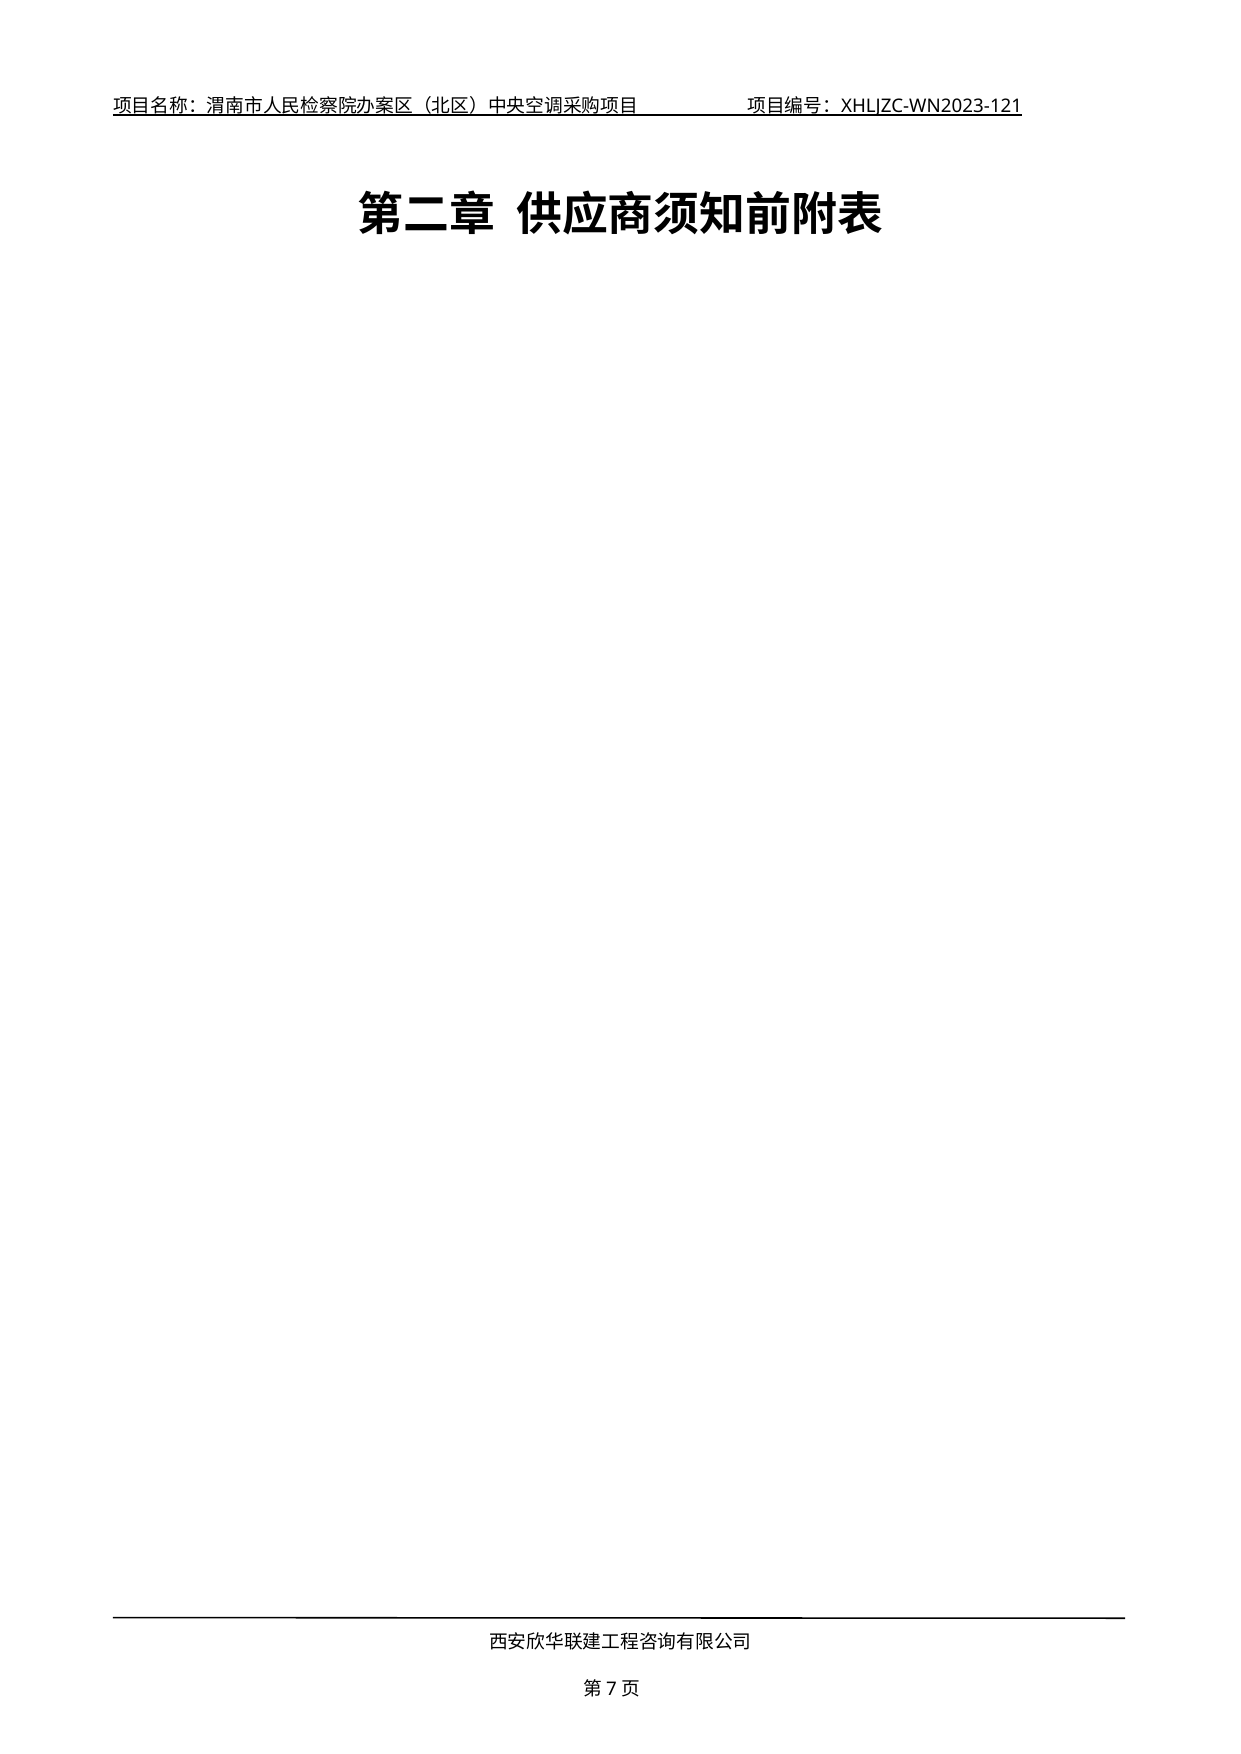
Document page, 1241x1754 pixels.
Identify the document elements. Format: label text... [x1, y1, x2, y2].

text 第二章 供应商须知前附表 [113, 162, 1127, 259]
